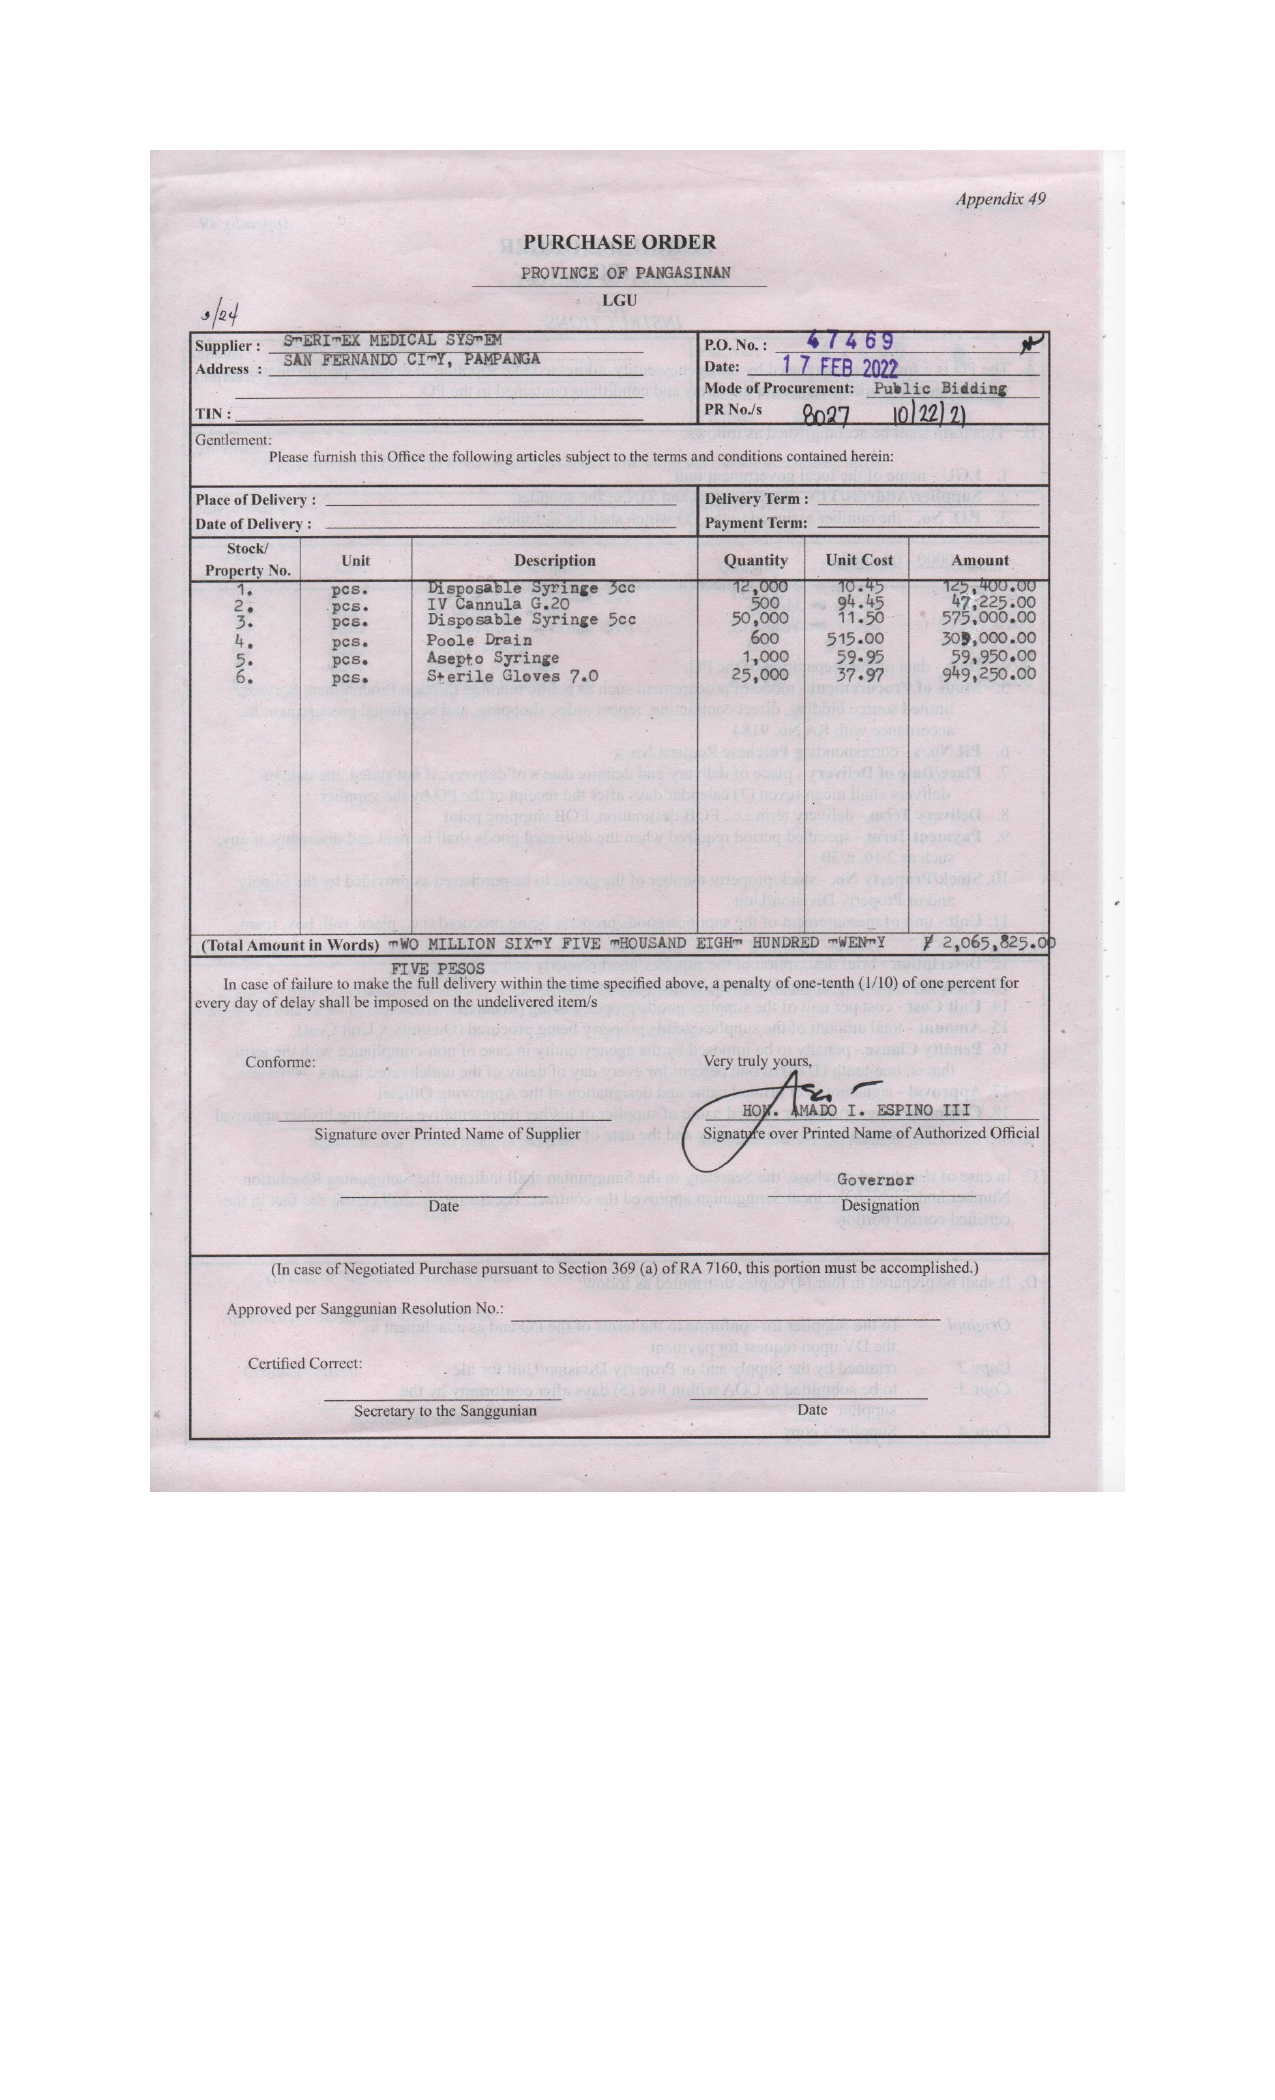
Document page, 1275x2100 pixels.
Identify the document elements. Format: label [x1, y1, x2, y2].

picture [150, 150, 1125, 1492]
